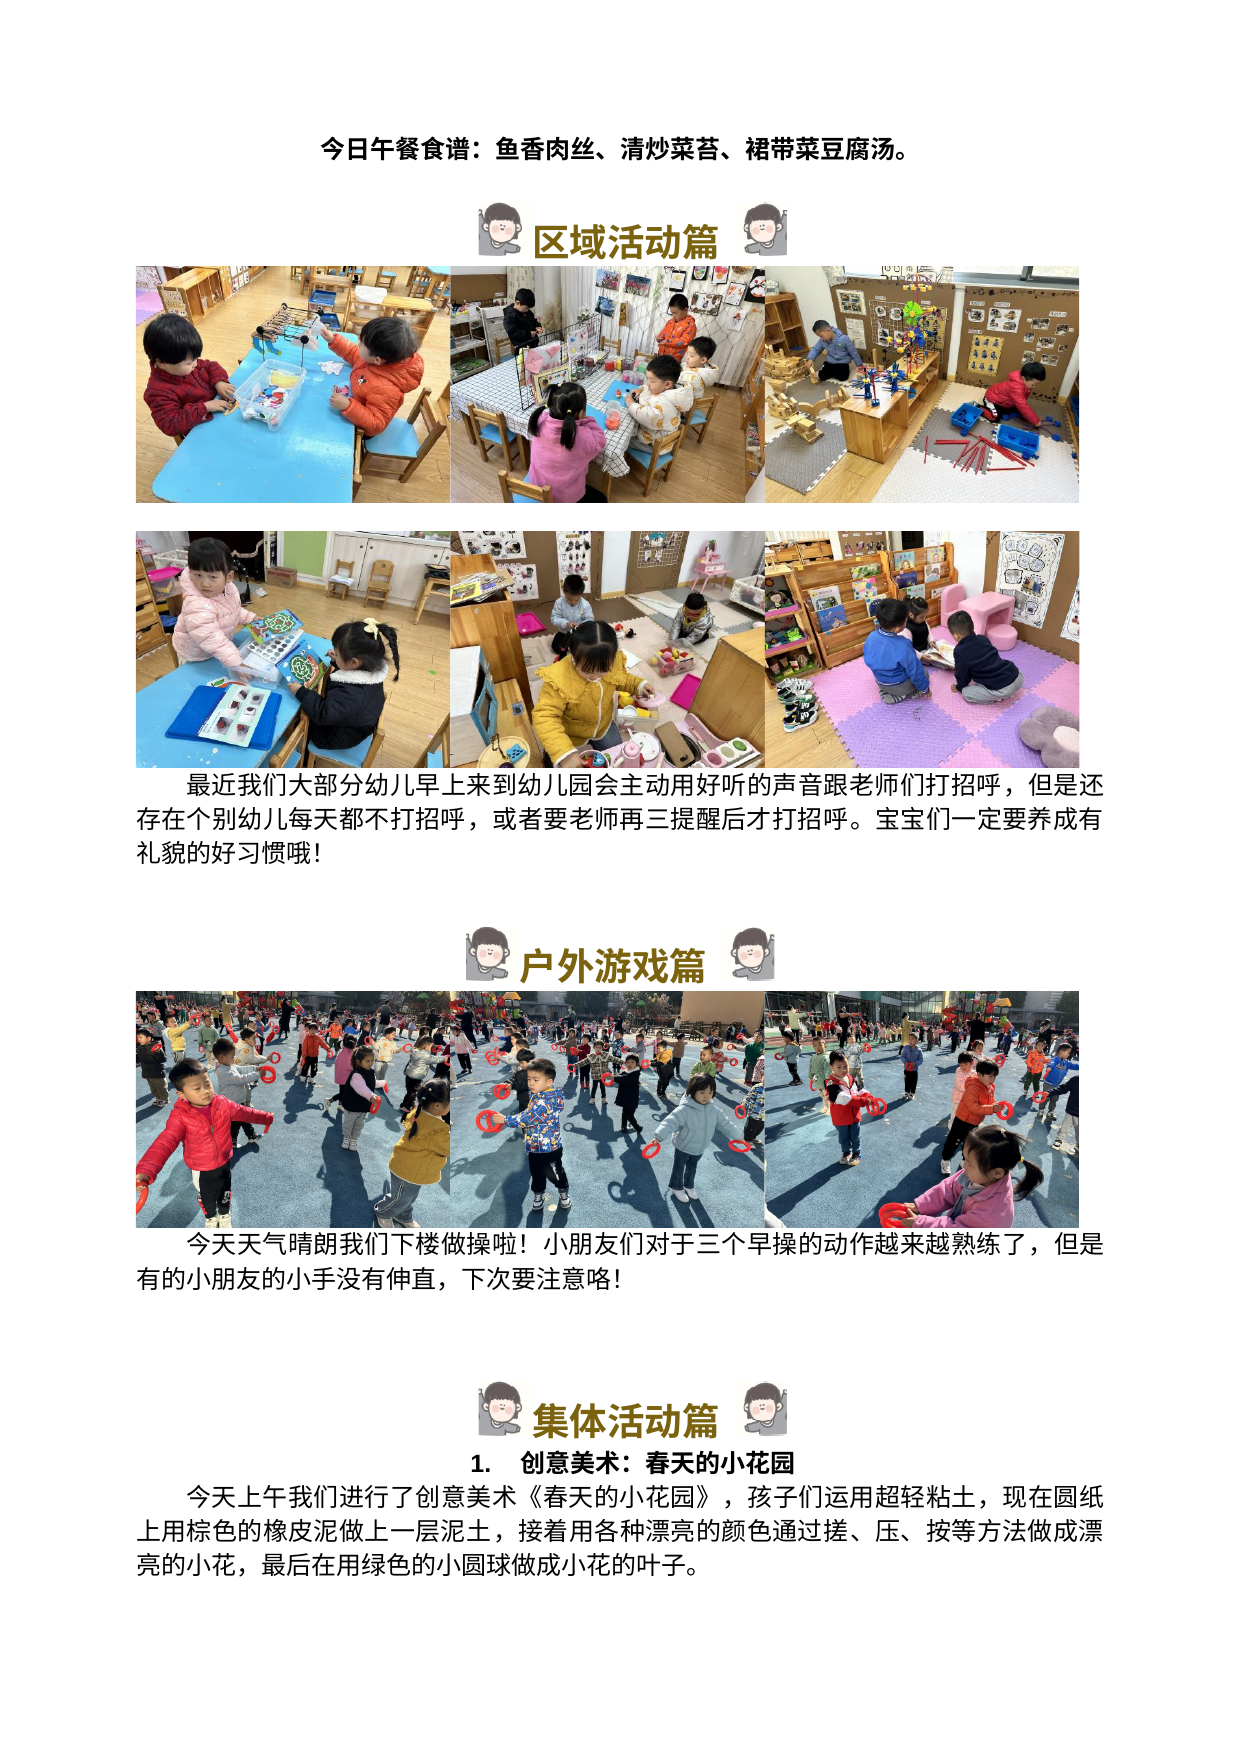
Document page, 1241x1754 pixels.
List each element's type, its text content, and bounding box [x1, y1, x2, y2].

picture [478, 202, 532, 256]
picture [478, 1381, 532, 1436]
picture [466, 927, 520, 981]
text 今天天气晴朗我们下楼做操啦！小朋友们对于三个早操的动作越来越熟练了，但是有的小朋友的小手没有伸直，下次要注意咯！ [136, 1227, 1104, 1295]
text 今天上午我们进行了创意美术《春天的小花园》，孩子们运用超轻粘土，现在圆纸上用棕色的橡皮泥做上一层泥土，接着用各种漂亮的颜色通过搓、压、按等方法做成漂亮的小花，最后在用绿色的小圆球做成小花的叶子。 [136, 1480, 1104, 1582]
text 最近我们大部分幼儿早上来到幼儿园会主动用好听的声音跟老师们打招呼，但是还存在个别幼儿每天都不打招呼，或者要老师再三提醒后才打招呼。宝宝们一定要养成有礼貌的好习惯哦！ [136, 767, 1104, 869]
picture [733, 1381, 787, 1436]
picture [733, 202, 787, 256]
picture [135, 991, 1079, 1228]
text 集体活动篇 [136, 1382, 1104, 1446]
text 今日午餐食谱：鱼香肉丝、清炒菜苔、裙带菜豆腐汤。 [136, 130, 1104, 166]
text 区域活动篇 [136, 202, 1104, 267]
text 户外游戏篇 [136, 927, 1104, 991]
picture [135, 266, 1080, 503]
picture [721, 927, 775, 981]
list 创意美术：春天的小花园 [136, 1446, 1104, 1480]
picture [135, 531, 1080, 768]
